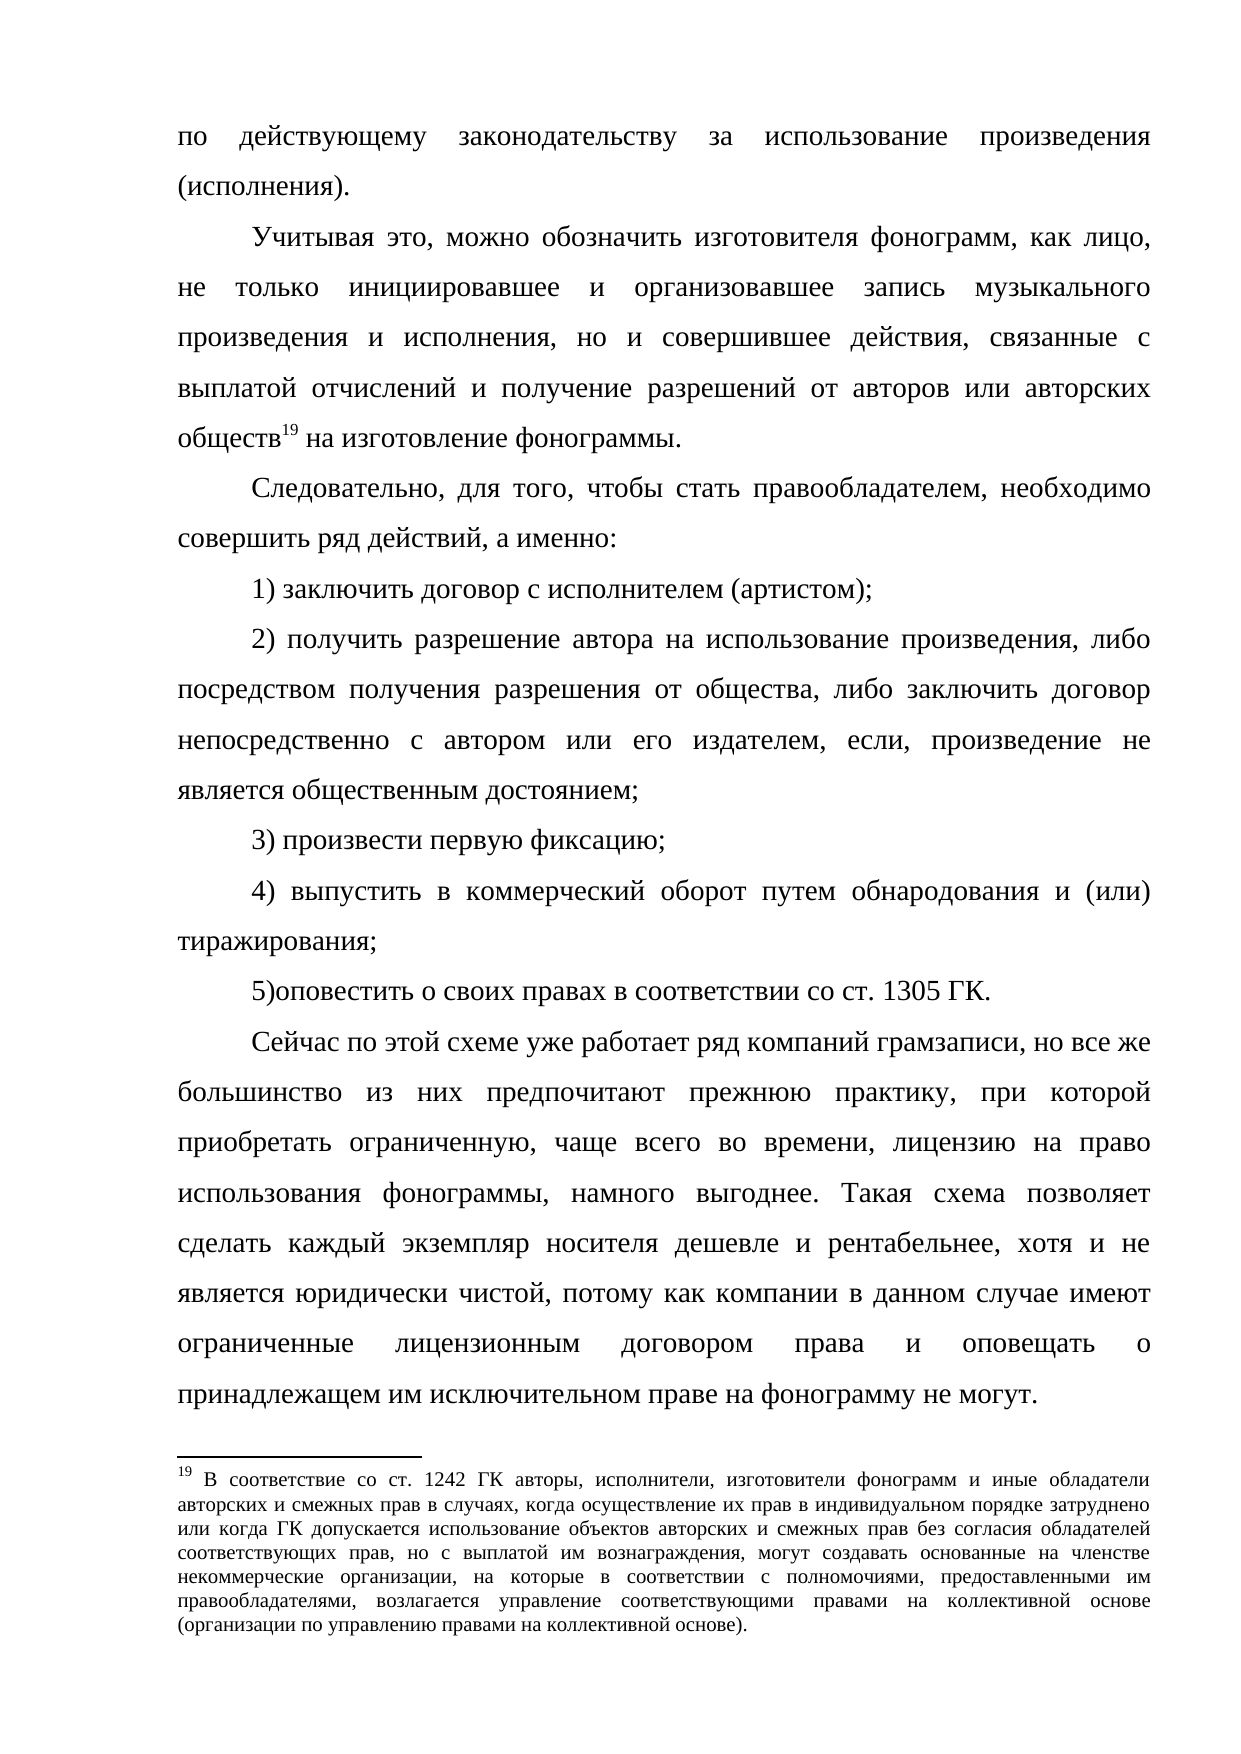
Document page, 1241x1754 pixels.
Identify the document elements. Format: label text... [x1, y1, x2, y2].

text 3) произвести первую фиксацию; [177, 822, 1152, 856]
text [177, 118, 1152, 202]
text 5)оповестить о своих правах в соответствии со ст. 1305 ГК. [177, 973, 1152, 1007]
text Следовательно, для того, чтобы стать правообладателем, необходимо совершить ряд действий, а именно: [177, 470, 1152, 554]
text 4) выпустить в коммерческий оборот путем обнародования и (или) тиражирования; [177, 873, 1152, 957]
text 1) заключить договор с исполнителем (артистом); [177, 571, 1152, 604]
text 2) получить разрешение автора на использование произведения, либо посредством получения разрешения от общества, либо заключить договор непосредственно с автором или его издателем, если, произведение не является общественным достоянием; [177, 621, 1152, 806]
text Сейчас по этой схеме уже работает ряд компаний грамзаписи, но все же большинство из них предпочитают прежнюю практику, при которой приобретать ограниченную, чаще всего во времени, лицензию на право использования фонограммы, намного выгоднее. Такая схема позволяет сделать каждый экземпляр носителя дешевле и рентабельнее, хотя и не является юридически чистой, потому как компании в данном случае имеют ограниченные лицензионным договором права и оповещать о принадлежащем им исключительном праве на фонограмму не могут. [177, 1024, 1152, 1409]
text Учитывая это, можно обозначить изготовителя фонограмм, как лицо, не только инициировавшее и организовавшее запись музыкального произведения и исполнения, но и совершившее действия, связанные с выплатой отчислений и получение разрешений от авторов или авторских обществ на изготовление фонограммы. [177, 219, 1152, 453]
